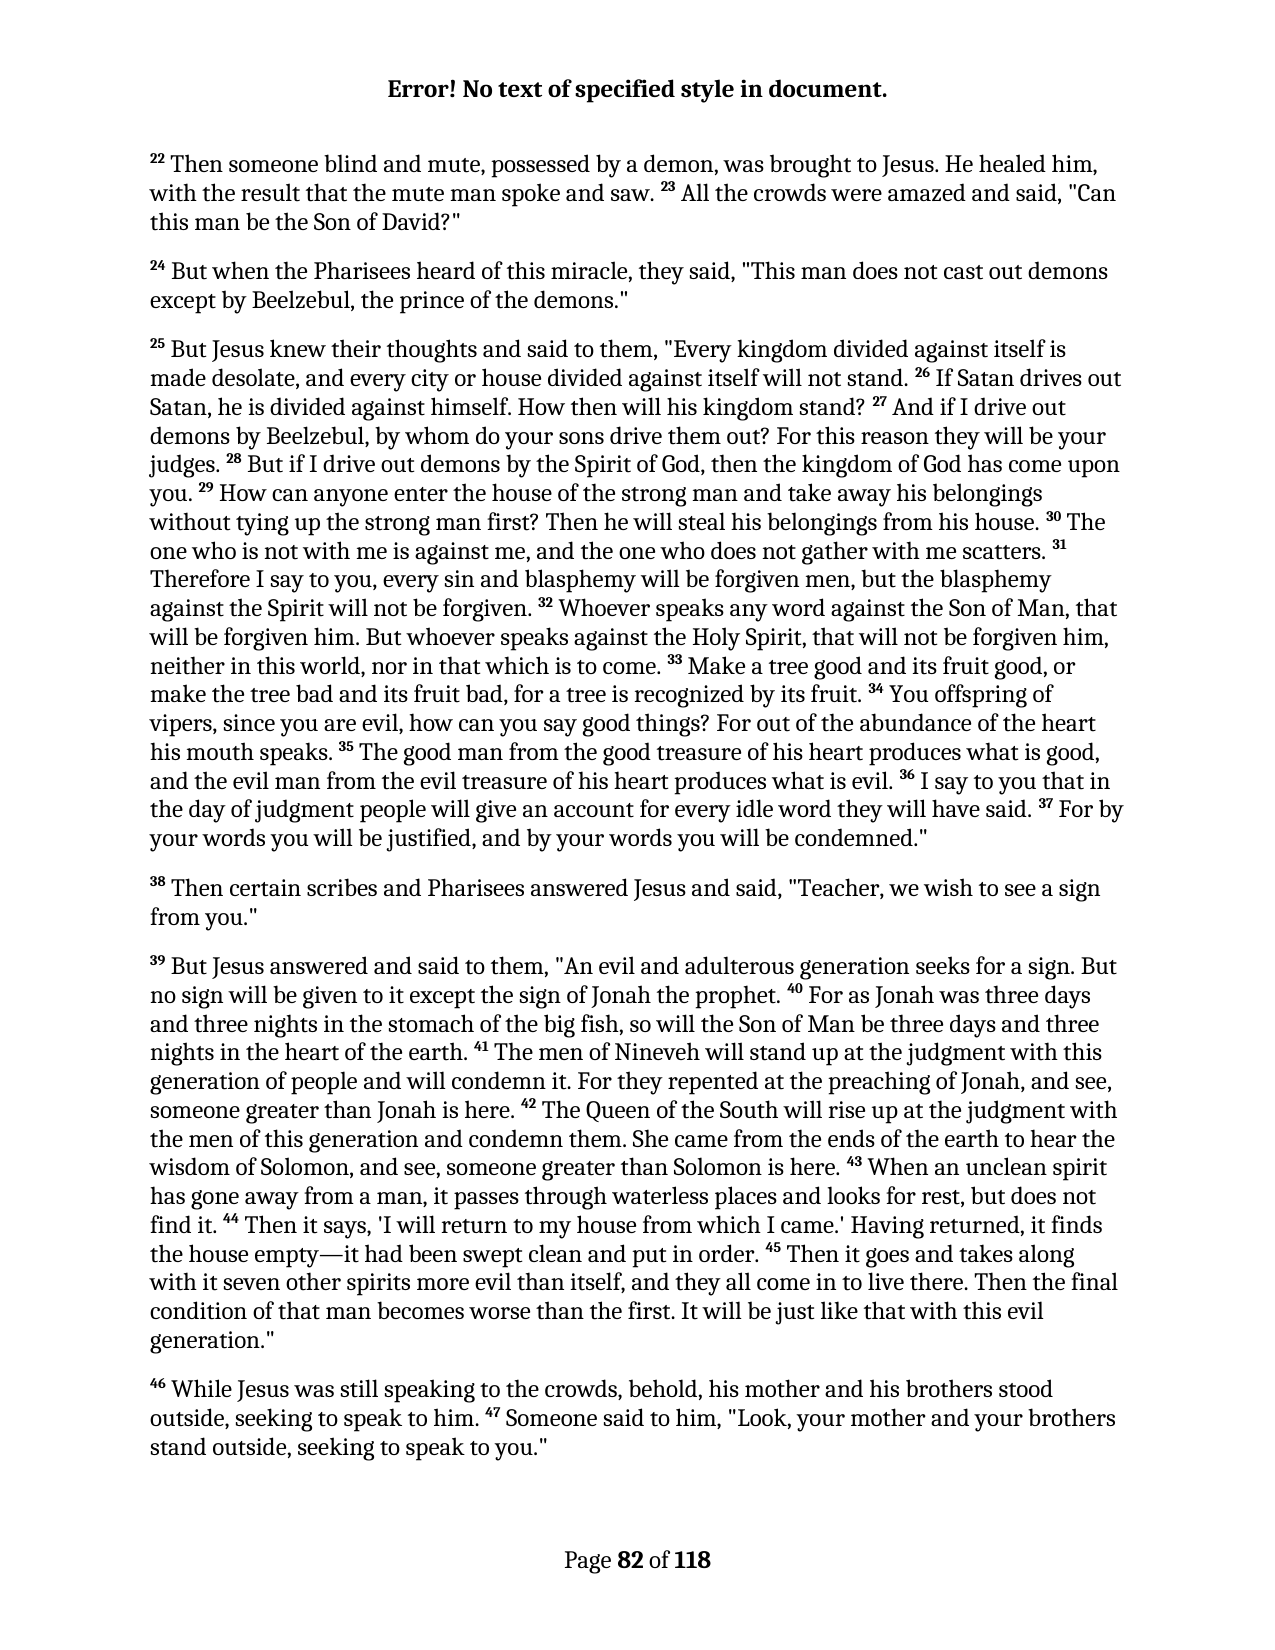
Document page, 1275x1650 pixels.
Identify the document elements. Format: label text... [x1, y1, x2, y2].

text 24 But when the Pharisees heard of this miracle, they said, "This man does not cast out demons except by Beelzebul, the prince of the demons." [150, 257, 1125, 314]
text 38 Then certain scribes and Pharisees answered Jesus and said, "Teacher, we wish to see a sign from you." [150, 874, 1125, 931]
text 46 While Jesus was still speaking to the crowds, behold, his mother and his brothers stood outside, seeking to speak to him. 47 Someone said to him, "Look, your mother and your brothers stand outside, seeking to speak to you." [150, 1375, 1125, 1462]
text 25 But Jesus knew their thoughts and said to them, "Every kingdom divided against itself is made desolate, and every city or house divided against itself will not stand. 26 If Satan drives out Satan, he is divided against himself. How then will his kingdom stand? 27 And if I drive out demons by Beelzebul, by whom do your sons drive them out? For this reason they will be your judges. 28 But if I drive out demons by the Spirit of God, then the kingdom of God has come upon you. 29 How can anyone enter the house of the strong man and take away his belongings without tying up the strong man first? Then he will steal his belongings from his house. 30 The one who is not with me is against me, and the one who does not gather with me scatters. 31 Therefore I say to you, every sin and blasphemy will be forgiven men, but the blasphemy against the Spirit will not be forgiven. 32 Whoever speaks any word against the Son of Man, that will be forgiven him. But whoever speaks against the Holy Spirit, that will not be forgiven him, neither in this world, nor in that which is to come. 33 Make a tree good and its fruit good, or make the tree bad and its fruit bad, for a tree is recognized by its fruit. 34 You offspring of vipers, since you are evil, how can you say good things? For out of the abundance of the heart his mouth speaks. 35 The good man from the good treasure of his heart produces what is good, and the evil man from the evil treasure of his heart produces what is evil. 36 I say to you that in the day of judgment people will give an account for every idle word they will have said. 37 For by your words you will be justified, and by your words you will be condemned." [150, 335, 1125, 853]
text 39 But Jesus answered and said to them, "An evil and adulterous generation seeks for a sign. But no sign will be given to it except the sign of Jonah the prophet. 40 For as Jonah was three days and three nights in the stomach of the big fish, so will the Son of Man be three days and three nights in the heart of the earth. 41 The men of Nineveh will stand up at the judgment with this generation of people and will condemn it. For they repented at the preaching of Jonah, and see, someone greater than Jonah is here. 42 The Queen of the South will rise up at the judgment with the men of this generation and condemn them. She came from the ends of the earth to hear the wisdom of Solomon, and see, someone greater than Solomon is here. 43 When an unclean spirit has gone away from a man, it passes through waterless places and looks for rest, but does not find it. 44 Then it says, 'I will return to my house from which I came.' Having returned, it finds the house empty—it had been swept clean and put in order. 45 Then it goes and takes along with it seven other spirits more evil than itself, and they all come in to live there. Then the final condition of that man becomes worse than the first. It will be just like that with this evil generation." [150, 952, 1125, 1354]
text 22 Then someone blind and mute, possessed by a demon, was brought to Jesus. He healed him, with the result that the mute man spoke and saw. 23 All the crowds were amazed and said, "Can this man be the Son of David?" [150, 150, 1125, 236]
